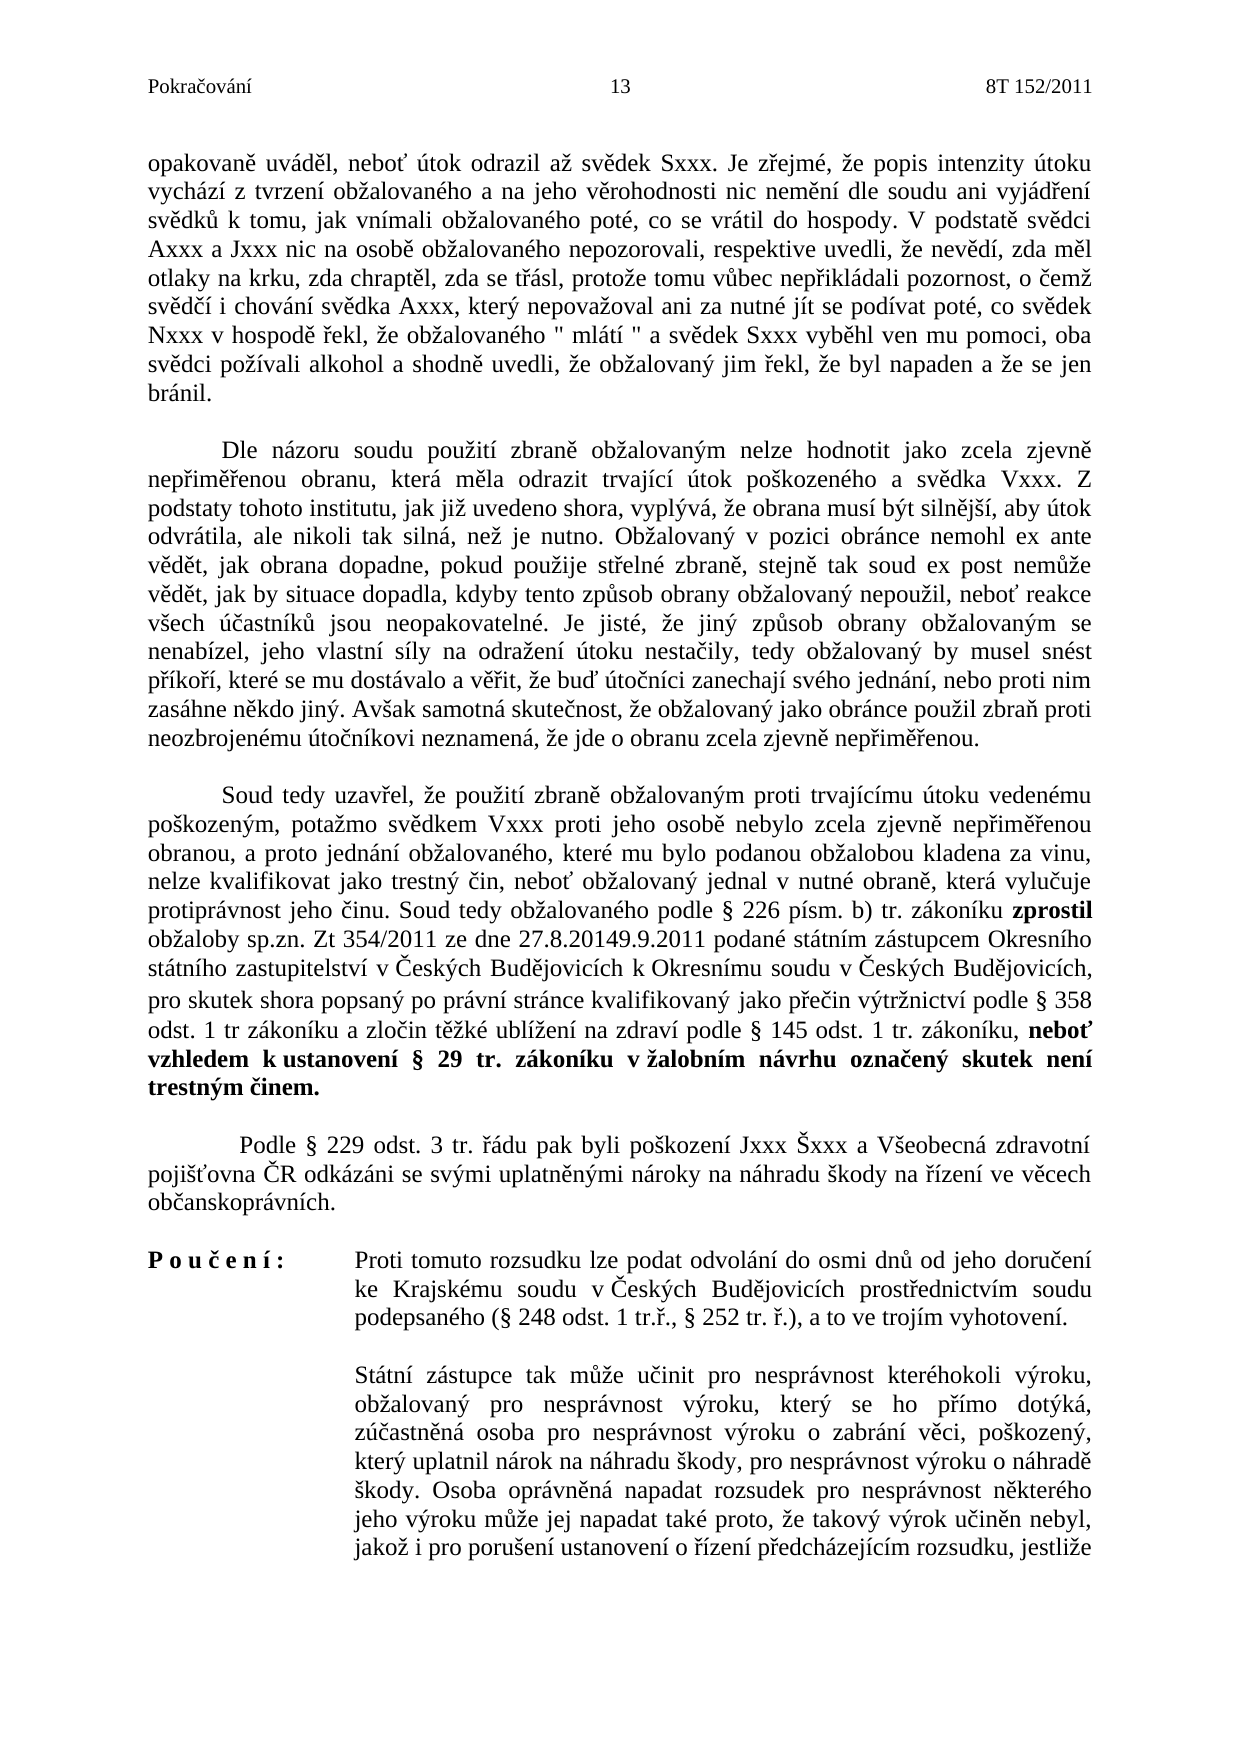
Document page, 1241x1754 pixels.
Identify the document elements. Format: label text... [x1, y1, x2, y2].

text Podle § 229 odst. 3 tr. řádu pak byli poškození Jxxx Šxxx a Všeobecná zdravotní pojišťovna ČR odkázáni se svými uplatněnými nároky na náhradu škody na řízení ve věcech občanskoprávních. [148, 1130, 1093, 1216]
text Dle názoru soudu použití zbraně obžalovaným nelze hodnotit jako zcela zjevně nepřiměřenou obranu, která měla odrazit trvající útok poškozeného a svědka Vxxx. Z podstaty tohoto institutu, jak již uvedeno shora, vyplývá, že obrana musí být silnější, aby útok odvrátila, ale nikoli tak silná, než je nutno. Obžalovaný v pozici obránce nemohl ex ante vědět, jak obrana dopadne, pokud použije střelné zbraně, stejně tak soud ex post nemůže vědět, jak by situace dopadla, kdyby tento způsob obrany obžalovaný nepoužil, neboť reakce všech účastníků jsou neopakovatelné. Je jisté, že jiný způsob obrany obžalovaným se nenabízel, jeho vlastní síly na odražení útoku nestačily, tedy obžalovaný by musel snést příkoří, které se mu dostávalo a věřit, že buď útočníci zanechají svého jednání, nebo proti nim zasáhne někdo jiný. Avšak samotná skutečnost, že obžalovaný jako obránce použil zbraň proti neozbrojenému útočníkovi neznamená, že jde o obranu zcela zjevně nepřiměřenou. [148, 435, 1093, 751]
text P o u č e n í : Proti tomuto rozsudku lze podat odvolání do osmi dnů od jeho doručení ke Krajskému soudu v Českých Budějovicích prostřednictvím soudu podepsaného (§ 248 odst. 1 tr.ř., § 252 tr. ř.), a to ve trojím vyhotovení. [148, 1245, 1093, 1331]
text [148, 1360, 1093, 1561]
text Soud tedy uzavřel, že použití zbraně obžalovaným proti trvajícímu útoku vedenému poškozeným, potažmo svědkem Vxxx proti jeho osobě nebylo zcela zjevně nepřiměřenou obranou, a proto jednání obžalovaného, které mu bylo podanou obžalobou kladena za vinu, nelze kvalifikovat jako trestný čin, neboť obžalovaný jednal v nutné obraně, která vylučuje protiprávnost jeho činu. Soud tedy obžalovaného podle § 226 písm. b) tr. zákoníku zprostil obžaloby sp.zn. Zt 354/2011 ze dne 27.8.20149.9.2011 podané státním zástupcem Okresního státního zastupitelství v Českých Budějovicích k Okresnímu soudu v Českých Budějovicích, pro skutek shora popsaný po právní stránce kvalifikovaný jako přečin výtržnictví podle § 358 odst. 1 tr zákoníku a zločin těžké ublížení na zdraví podle § 145 odst. 1 tr. zákoníku, neboť vzhledem k ustanovení § 29 tr. zákoníku v žalobním návrhu označený skutek není trestným činem. [148, 780, 1093, 1101]
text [148, 148, 1093, 406]
